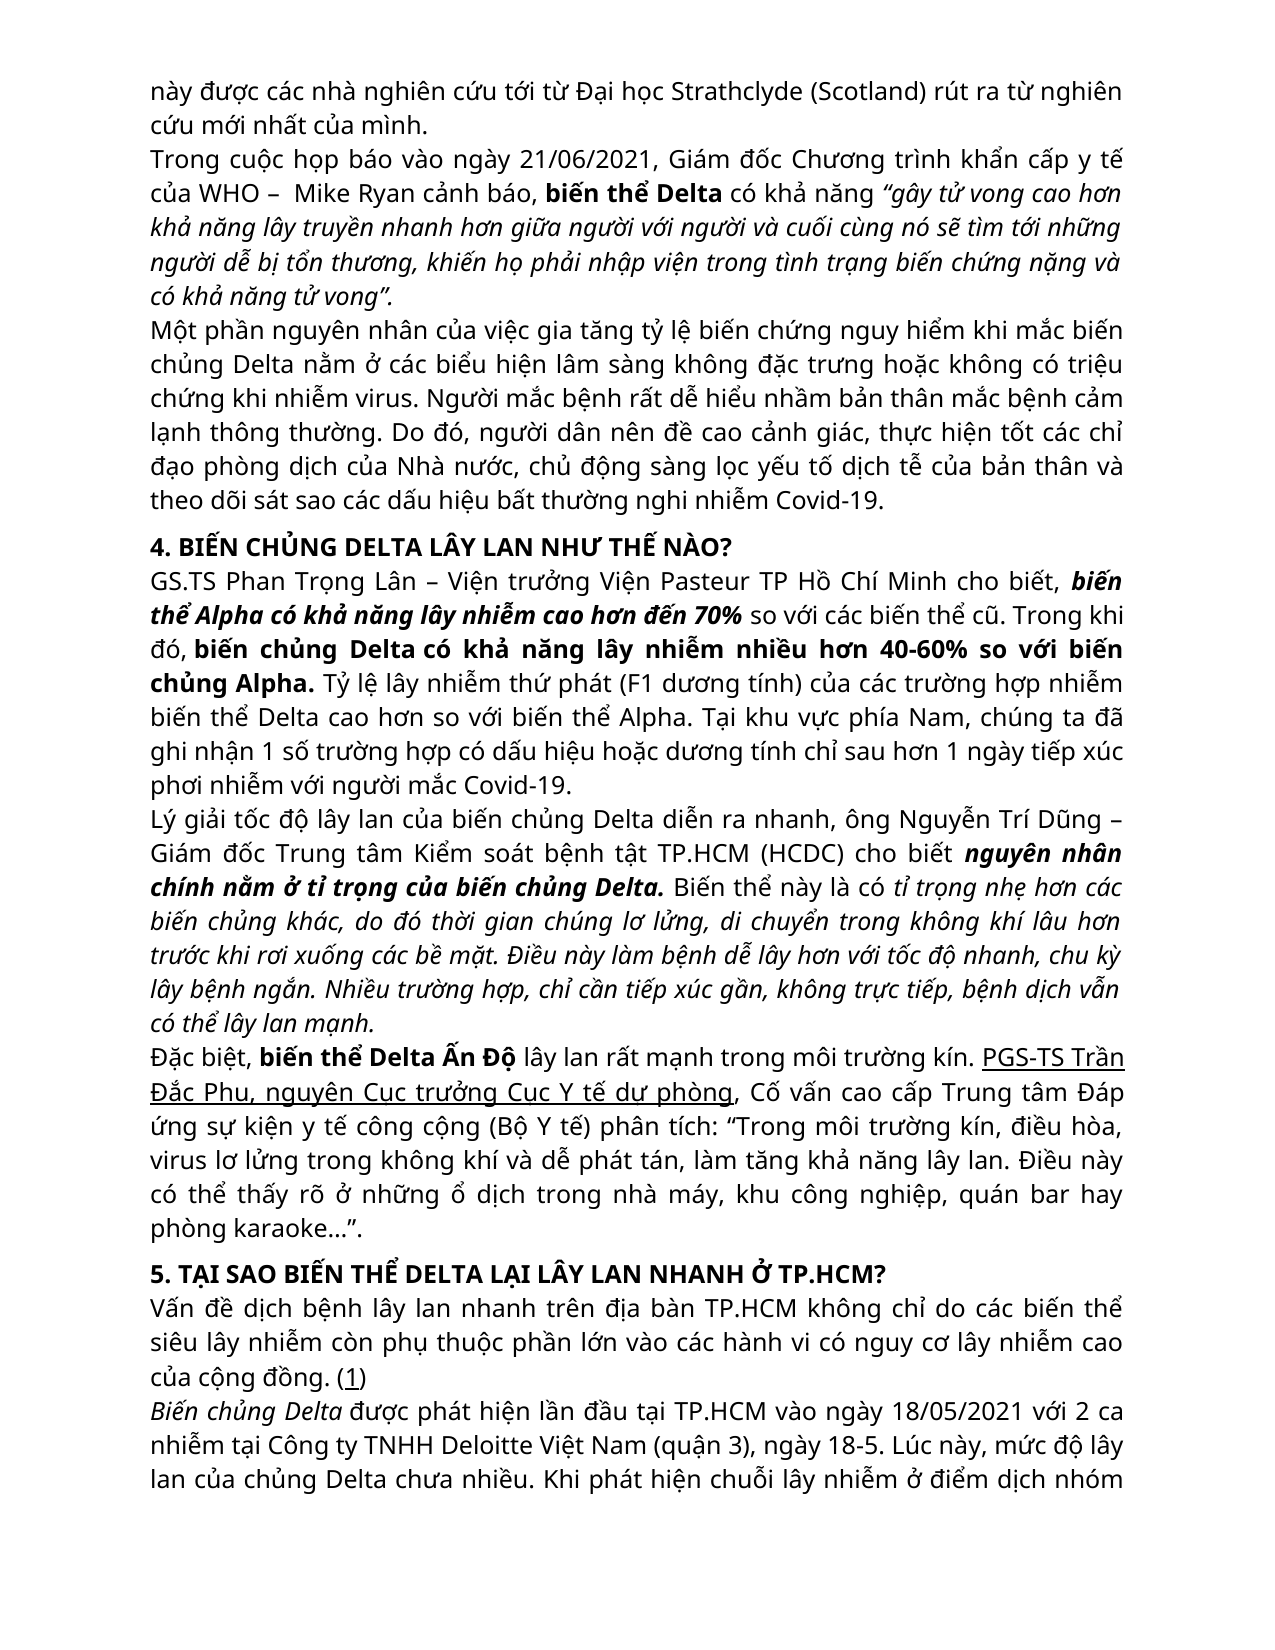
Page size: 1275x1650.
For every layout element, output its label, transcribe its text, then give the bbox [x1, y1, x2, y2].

text Một phần nguyên nhân của việc gia tăng tỷ lệ biến chứng nguy hiểm khi mắc biến chủng Delta nằm ở các biểu hiện lâm sàng không đặc trưng hoặc không có triệu chứng khi nhiễm virus. Người mắc bệnh rất dễ hiểu nhầm bản thân mắc bệnh cảm lạnh thông thường. Do đó, người dân nên đề cao cảnh giác, thực hiện tốt các chỉ đạo phòng dịch của Nhà nước, chủ động sàng lọc yếu tố dịch tễ của bản thân và theo dõi sát sao các dấu hiệu bất thường nghi nhiễm Covid-19. [150, 312, 1125, 517]
text 5. TẠI SAO BIẾN THỂ DELTA LẠI LÂY LAN NHANH Ở TP.HCM? [150, 1257, 1125, 1291]
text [150, 74, 1125, 142]
text GS.TS Phan Trọng Lân – Viện trưởng Viện Pasteur TP Hồ Chí Minh cho biết, biến thể Alpha có khả năng lây nhiễm cao hơn đến 70% so với các biến thể cũ. Trong khi đó, biến chủng Delta có khả năng lây nhiễm nhiều hơn 40-60% so với biến chủng Alpha. Tỷ lệ lây nhiễm thứ phát (F1 dương tính) của các trường hợp nhiễm biến thể Delta cao hơn so với biến thể Alpha. Tại khu vực phía Nam, chúng ta đã ghi nhận 1 số trường hợp có dấu hiệu hoặc dương tính chỉ sau hơn 1 ngày tiếp xúc phơi nhiễm với người mắc Covid-19. [150, 563, 1125, 802]
text Trong cuộc họp báo vào ngày 21/06/2021, Giám đốc Chương trình khẩn cấp y tế của WHO – Mike Ryan cảnh báo, biến thể Delta có khả năng “gây tử vong cao hơn khả năng lây truyền nhanh hơn giữa người với người và cuối cùng nó sẽ tìm tới những người dễ bị tổn thương, khiến họ phải nhập viện trong tình trạng biến chứng nặng và có khả năng tử vong”. [150, 142, 1125, 312]
text 4. BIẾN CHỦNG DELTA LÂY LAN NHƯ THẾ NÀO? [150, 529, 1125, 563]
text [150, 1393, 1125, 1495]
text Vấn đề dịch bệnh lây lan nhanh trên địa bàn TP.HCM không chỉ do các biến thể siêu lây nhiễm còn phụ thuộc phần lớn vào các hành vi có nguy cơ lây nhiễm cao của cộng đồng. (1) [150, 1291, 1125, 1393]
text Đặc biệt, biến thể Delta Ấn Độ lây lan rất mạnh trong môi trường kín. PGS-TS Trần Đắc Phu, nguyên Cục trưởng Cục Y tế dự phòng, Cố vấn cao cấp Trung tâm Đáp ứng sự kiện y tế công cộng (Bộ Y tế) phân tích: “Trong môi trường kín, điều hòa, virus lơ lửng trong không khí và dễ phát tán, làm tăng khả năng lây lan. Điều này có thể thấy rõ ở những ổ dịch trong nhà máy, khu công nghiệp, quán bar hay phòng karaoke…”. [150, 1040, 1125, 1244]
text Lý giải tốc độ lây lan của biến chủng Delta diễn ra nhanh, ông Nguyễn Trí Dũng – Giám đốc Trung tâm Kiểm soát bệnh tật TP.HCM (HCDC) cho biết nguyên nhân chính nằm ở tỉ trọng của biến chủng Delta. Biến thể này là có tỉ trọng nhẹ hơn các biến chủng khác, do đó thời gian chúng lơ lửng, di chuyển trong không khí lâu hơn trước khi rơi xuống các bề mặt. Điều này làm bệnh dễ lây hơn với tốc độ nhanh, chu kỳ lây bệnh ngắn. Nhiều trường hợp, chỉ cần tiếp xúc gần, không trực tiếp, bệnh dịch vẫn có thể lây lan mạnh. [150, 802, 1125, 1040]
